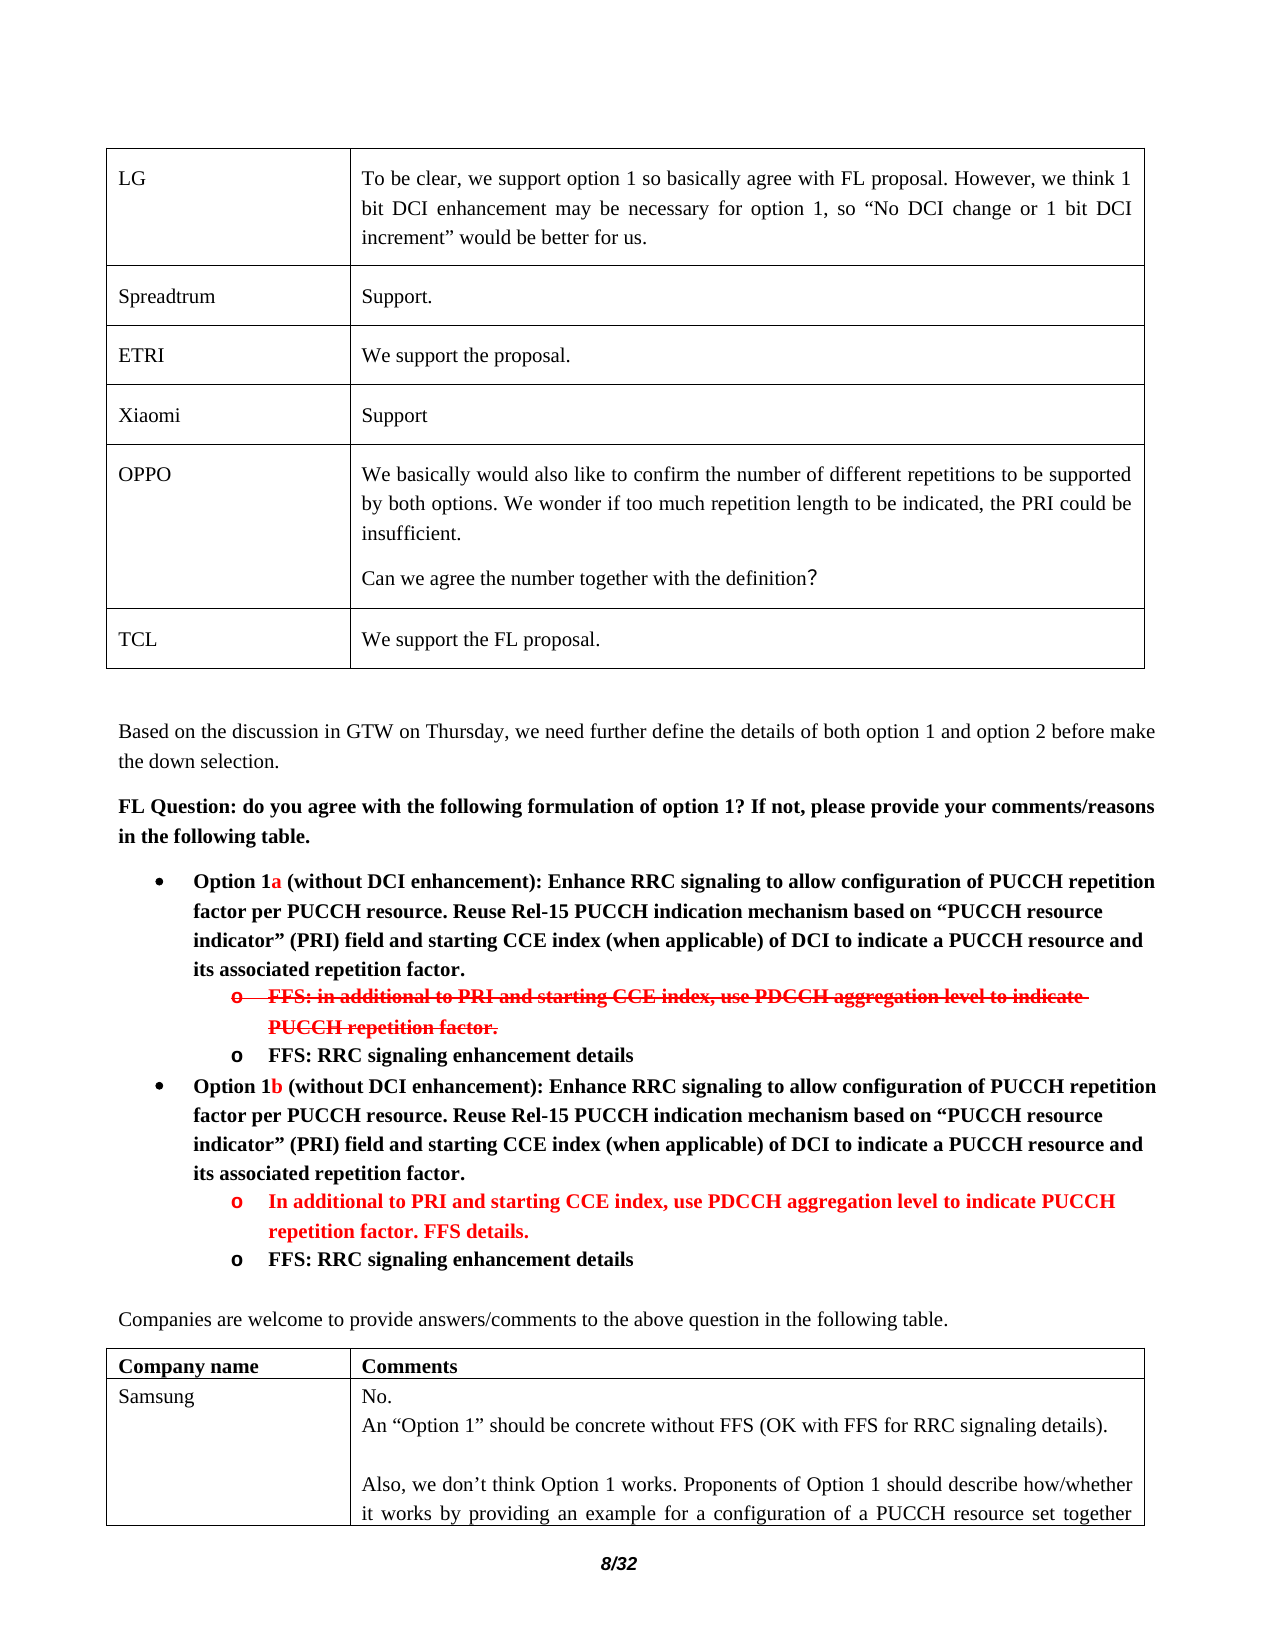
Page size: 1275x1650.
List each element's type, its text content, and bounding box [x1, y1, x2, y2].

text Based on the discussion in GTW on Thursday, we need further define the details of both option 1 and option 2 before make the down selection. [118, 714, 1157, 773]
table_cell We support the proposal. [351, 326, 1144, 384]
list Option 1b (without DCI enhancement): Enhance RRC signaling to allow configuration of PUCCH repetition factor per PUCCH resource. Reuse Rel-15 PUCCH indication mechanism based on “PUCCH resource indicator” (PRI) field and starting CCE index (when applicable) of DCI to indicate a PUCCH resource and its associated repetition factor. [156, 1068, 1157, 1185]
table_cell TCL [107, 609, 350, 667]
table_cell ETRI [107, 326, 350, 384]
table_cell Support [351, 385, 1144, 443]
text Companies are welcome to provide answers/comments to the above question in the following table. [118, 1302, 1157, 1331]
table_header Company name [107, 1349, 350, 1378]
table_cell Support. [351, 266, 1144, 325]
table_cell LG [107, 149, 350, 265]
list Option 1a (without DCI enhancement): Enhance RRC signaling to allow configuration of PUCCH repetition factor per PUCCH resource. Reuse Rel-15 PUCCH indication mechanism based on “PUCCH resource indicator” (PRI) field and starting CCE index (when applicable) of DCI to indicate a PUCCH resource and its associated repetition factor. [156, 864, 1157, 981]
list FFS: RRC signaling enhancement details [231, 1039, 1157, 1068]
list In additional to PRI and starting CCE index, use PDCCH aggregation level to indicate PUCCH repetition factor. FFS details. [231, 1185, 1157, 1243]
text FL Question: do you agree with the following formulation of option 1? If not, please provide your comments/reasons in the following table. [118, 789, 1157, 848]
table_cell Samsung [107, 1379, 350, 1525]
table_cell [351, 1379, 1144, 1525]
table_cell We basically would also like to confirm the number of different repetitions to be supported by both options. We wonder if too much repetition length to be indicated, the PRI could be insufficient. Can we agree the number together with the definition？ [351, 445, 1144, 608]
table_cell Xiaomi [107, 385, 350, 443]
list FFS: RRC signaling enhancement details [231, 1243, 1157, 1273]
list FFS: in additional to PRI and starting CCE index, use PDCCH aggregation level to indicate PUCCH repetition factor. [231, 981, 1157, 1039]
table_cell Spreadtrum [107, 266, 350, 325]
table_cell OPPO [107, 445, 350, 608]
table_header Comments [351, 1349, 1144, 1378]
table_cell We support the FL proposal. [351, 609, 1144, 667]
table_cell To be clear, we support option 1 so basically agree with FL proposal. However, we think 1 bit DCI enhancement may be necessary for option 1, so “No DCI change or 1 bit DCI increment” would be better for us. [351, 149, 1144, 265]
